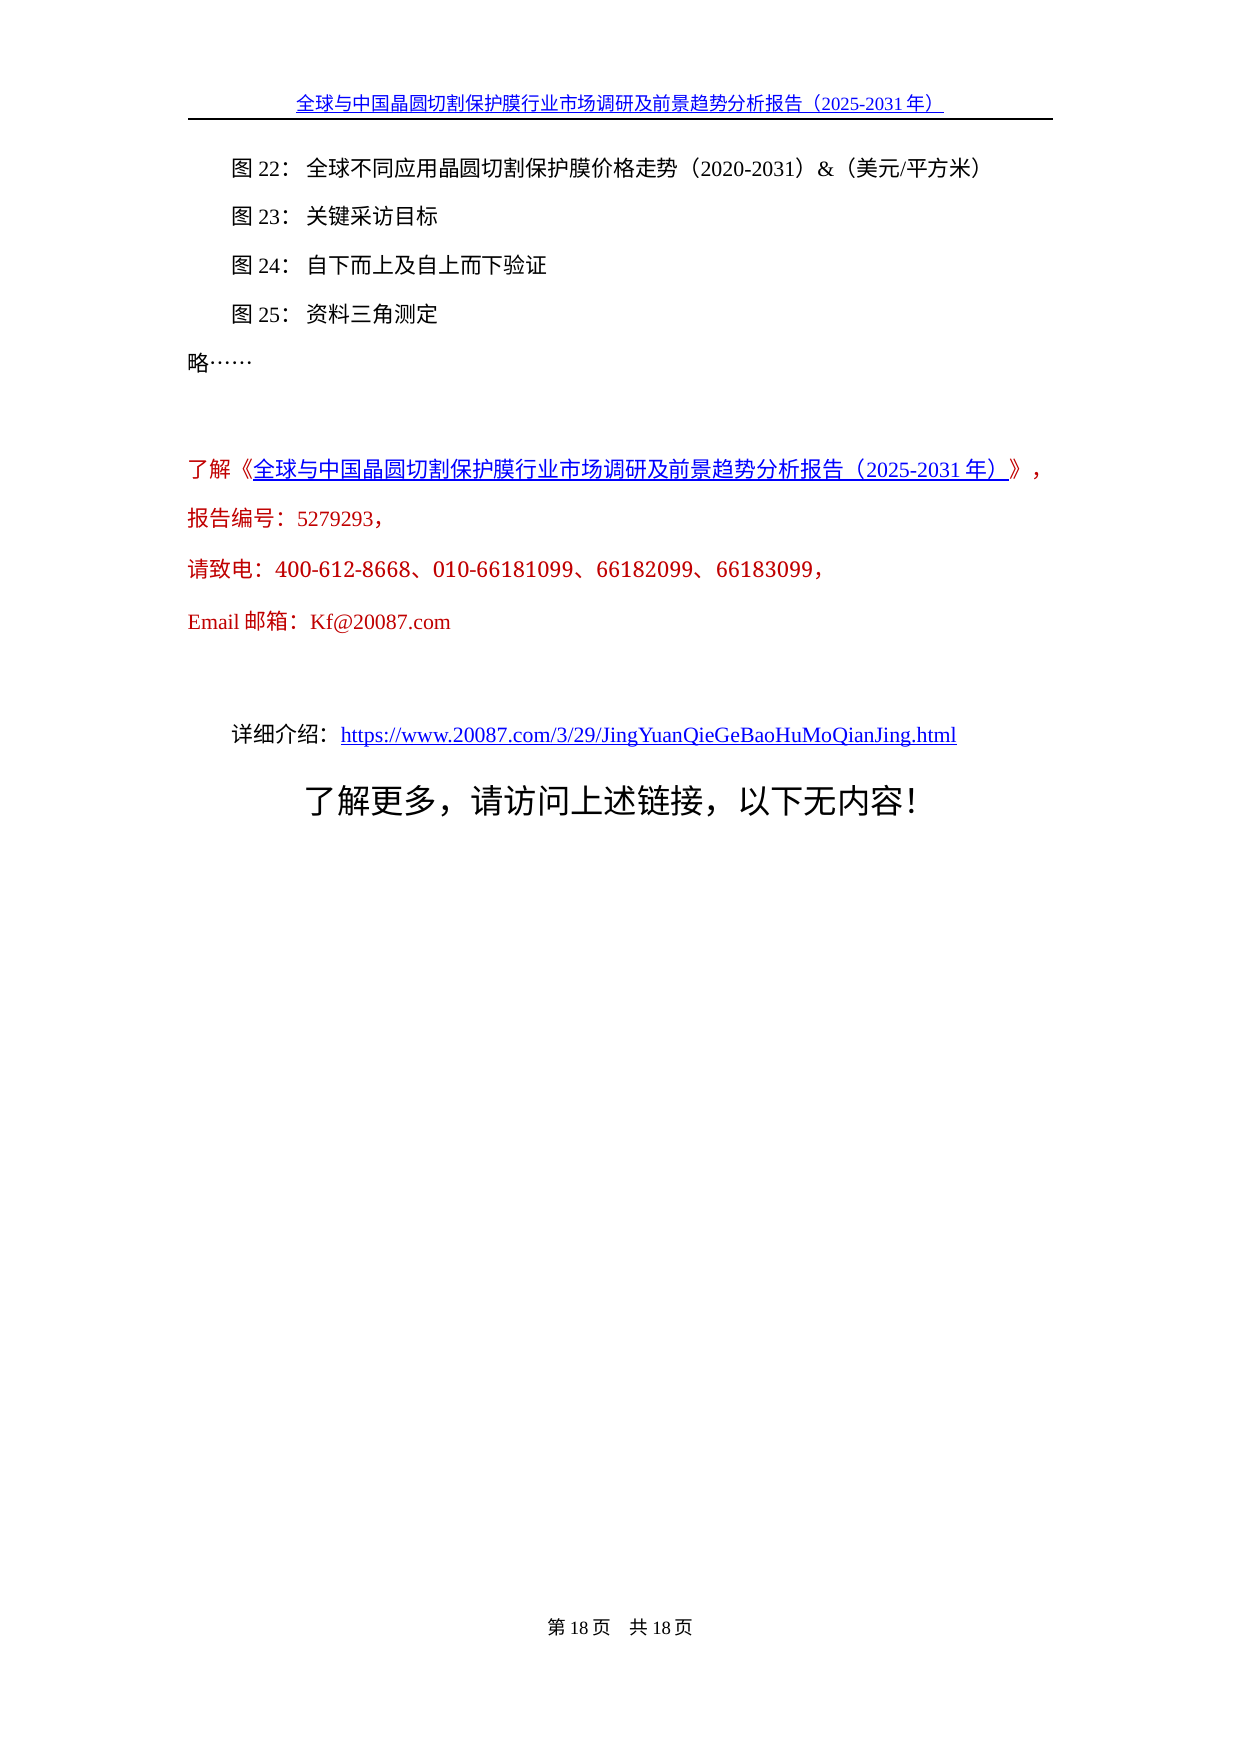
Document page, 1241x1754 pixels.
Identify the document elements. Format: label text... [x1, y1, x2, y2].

text 了解《全球与中国晶圆切割保护膜行业市场调研及前景趋势分析报告（2025-2031年）》，报告编号：5279293， [187, 452, 1053, 533]
text 请致电：400-612-8668、010-66181099、66182099、66183099， [187, 552, 1053, 584]
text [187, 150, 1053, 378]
text Email邮箱：Kf@20087.com [187, 603, 1053, 636]
text 详细介绍：https://www.20087.com/3/29/JingYuanQieGeBaoHuMoQianJing.html [187, 716, 1053, 749]
title 了解更多，请访问上述链接，以下无内容！ [187, 766, 1053, 831]
